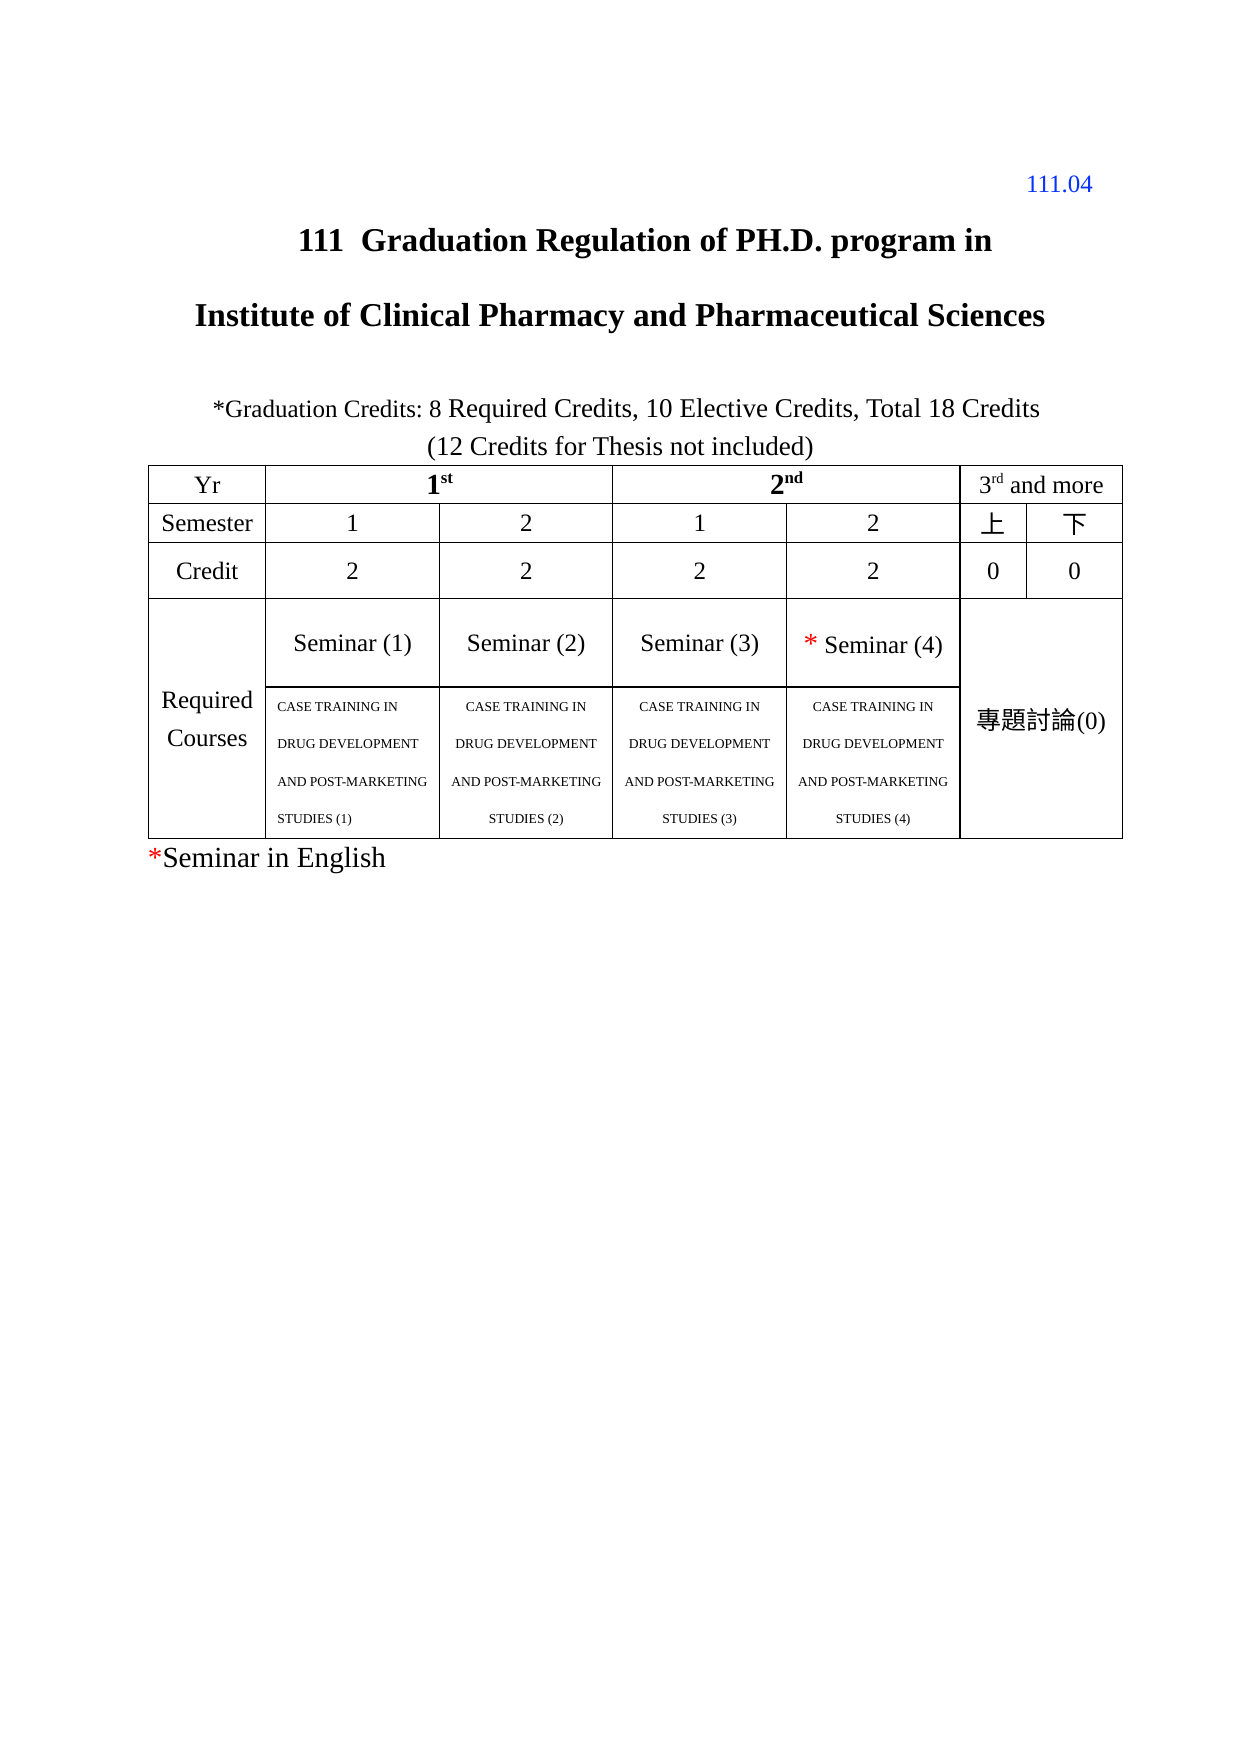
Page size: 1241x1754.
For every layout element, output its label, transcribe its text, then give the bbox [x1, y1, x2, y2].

table_cell Credit [149, 543, 265, 598]
table_cell 上 [961, 504, 1026, 542]
table_cell 2 [266, 543, 439, 598]
text *Seminar in English [148, 839, 1092, 876]
table_cell Required Courses [149, 599, 265, 837]
table_cell 0 [961, 543, 1026, 598]
text *Graduation Credits: 8 Required Credits, 10 Elective Credits, Total 18 Credits [148, 389, 1092, 427]
text 111 Graduation Regulation of PH.D. program in [148, 202, 1092, 277]
table_cell 2 [440, 504, 612, 542]
table_cell * Seminar (4) [787, 599, 959, 686]
table_header Yr [149, 466, 265, 503]
table_header 2nd [613, 466, 959, 503]
table_cell 0 [1027, 543, 1122, 598]
table_cell 下 [1027, 504, 1122, 542]
table_header 3rd and more [961, 466, 1122, 503]
table_cell Seminar (2) [440, 599, 612, 686]
table_cell CASE TRAINING IN DRUG DEVELOPMENT AND POST-MARKETING STUDIES (4) [787, 688, 959, 837]
table_header 1st [266, 466, 612, 503]
table_cell CASE TRAINING IN DRUG DEVELOPMENT AND POST-MARKETING STUDIES (3) [613, 688, 786, 837]
table_cell 2 [787, 543, 959, 598]
table_cell 1 [266, 504, 439, 542]
table_cell CASE TRAINING IN DRUG DEVELOPMENT AND POST-MARKETING STUDIES (2) [440, 688, 612, 837]
text (12 Credits for Thesis not included) [148, 427, 1092, 464]
text 111.04 [148, 164, 1092, 202]
table_cell 2 [787, 504, 959, 542]
table_cell 專題討論(0) [961, 599, 1122, 837]
table_cell Seminar (3) [613, 599, 786, 686]
table_cell 2 [613, 543, 786, 598]
table_cell 2 [440, 543, 612, 598]
table_cell CASE TRAINING IN DRUG DEVELOPMENT AND POST-MARKETING STUDIES (1) [266, 688, 439, 837]
table_cell Semester [149, 504, 265, 542]
table_cell Seminar (1) [266, 599, 439, 686]
table_cell 1 [613, 504, 786, 542]
text Institute of Clinical Pharmacy and Pharmaceutical Sciences [148, 277, 1092, 352]
